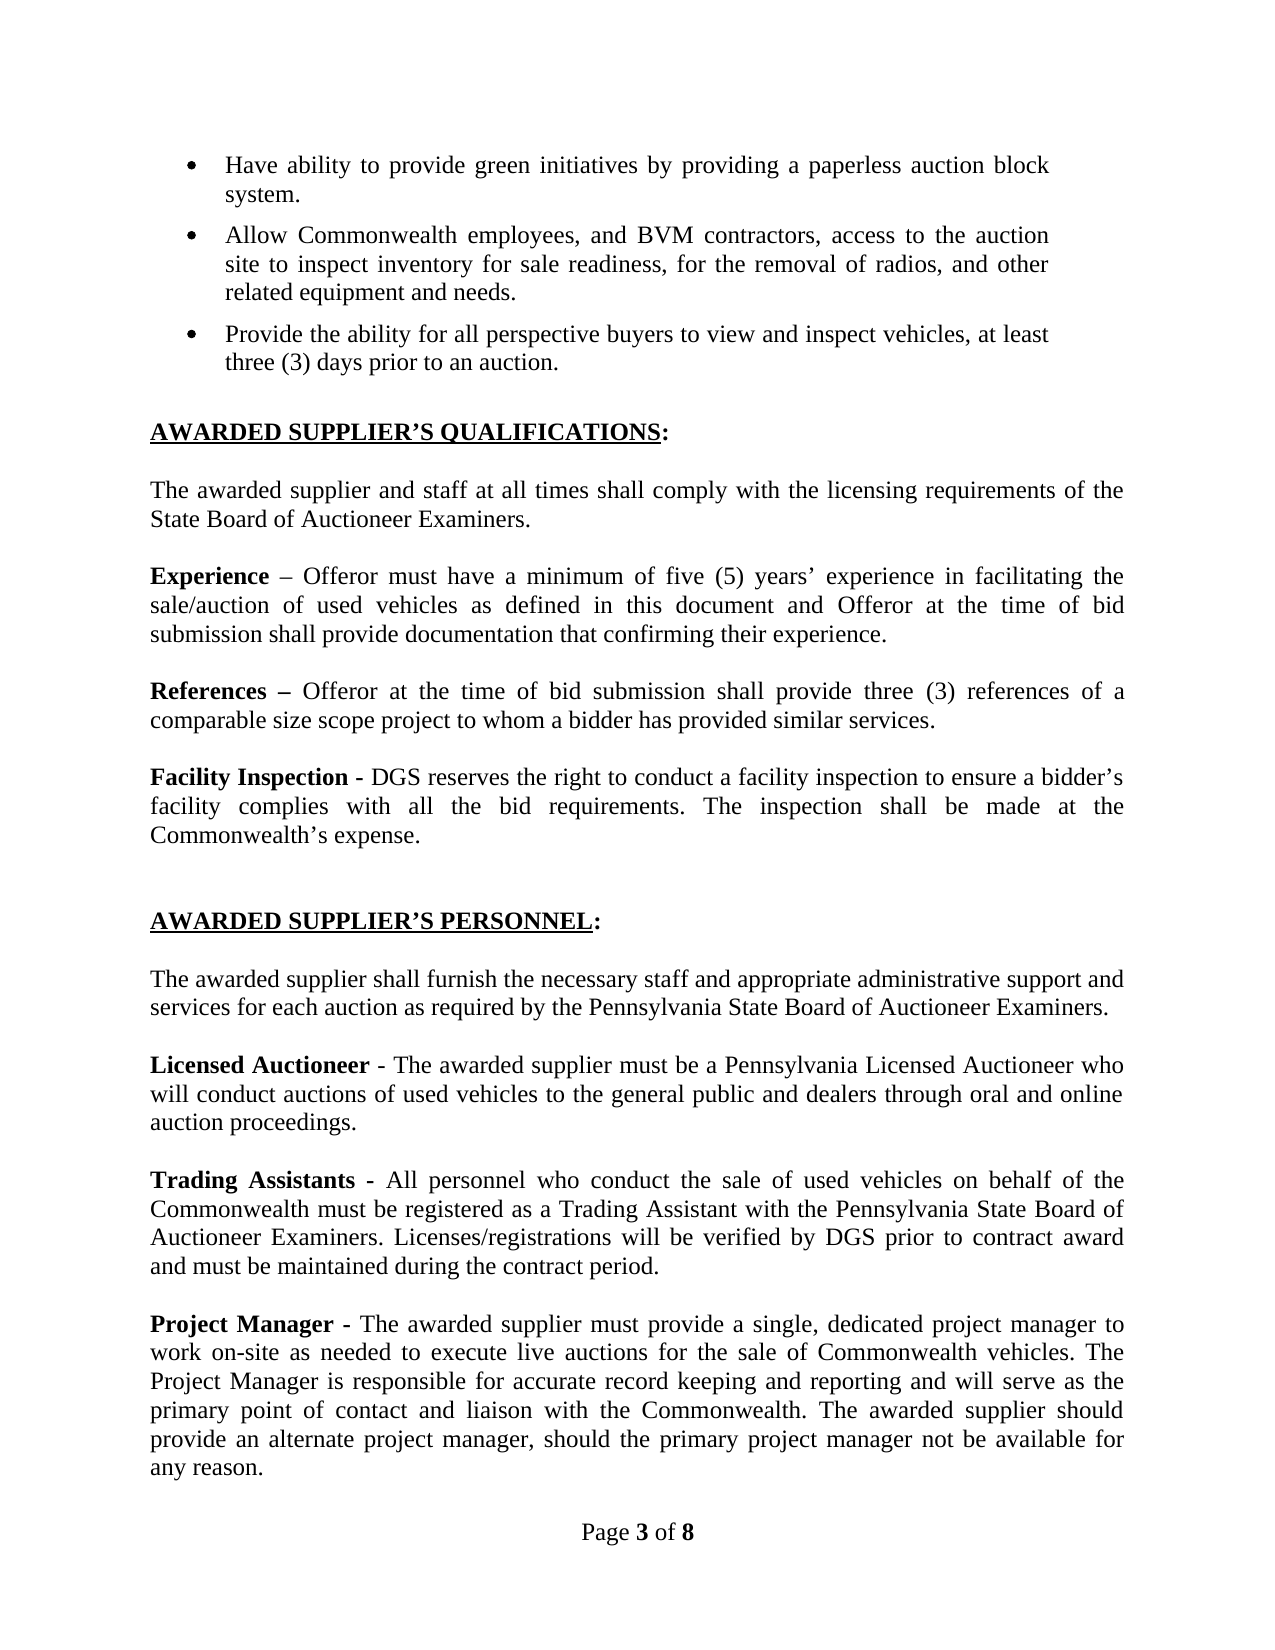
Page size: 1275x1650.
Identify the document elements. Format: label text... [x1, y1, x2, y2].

text Licensed Auctioneer - The awarded supplier must be a Pennsylvania Licensed Auctioneer who will conduct auctions of used vehicles to the general public and dealers through oral and online auction proceedings. [150, 1050, 1125, 1136]
text References – Offeror at the time of bid submission shall provide three (3) references of a comparable size scope project to whom a bidder has provided similar services. [150, 676, 1125, 734]
list Have ability to provide green initiatives by providing a paperless auction block system. [187, 150, 1050, 207]
text Facility Inspection - DGS reserves the right to conduct a facility inspection to ensure a bidder’s facility complies with all the bid requirements. The inspection shall be made at the Commonwealth’s expense. [150, 762, 1125, 849]
text The awarded supplier shall furnish the necessary staff and appropriate administrative support and services for each auction as required by the Pennsylvania State Board of Auctioneer Examiners. [150, 964, 1125, 1021]
list Allow Commonwealth employees, and BVM contractors, access to the auction site to inspect inventory for sale readiness, for the removal of radios, and other related equipment and needs. [187, 220, 1050, 306]
text The awarded supplier and staff at all times shall comply with the licensing requirements of the State Board of Auctioneer Examiners. [150, 475, 1125, 532]
text Experience – Offeror must have a minimum of five (5) years’ experience in facilitating the sale/auction of used vehicles as defined in this document and Offeror at the time of bid submission shall provide documentation that confirming their experience. [150, 561, 1125, 647]
text AWARDED SUPPLIER’S PERSONNEL: [150, 906, 1125, 935]
list Provide the ability for all perspective buyers to view and inspect vehicles, at least three (3) days prior to an auction. [187, 319, 1050, 376]
text Project Manager - The awarded supplier must provide a single, dedicated project manager to work on-site as needed to execute live auctions for the sale of Commonwealth vehicles. The Project Manager is responsible for accurate record keeping and reporting and will serve as the primary point of contact and liaison with the Commonwealth. The awarded supplier should provide an alternate project manager, should the primary project manager not be available for any reason. [150, 1309, 1125, 1481]
text Trading Assistants - All personnel who conduct the sale of used vehicles on behalf of the Commonwealth must be registered as a Trading Assistant with the Pennsylvania State Board of Auctioneer Examiners. Licenses/registrations will be verified by DGS prior to contract award and must be maintained during the contract period. [150, 1165, 1125, 1280]
text AWARDED SUPPLIER’S QUALIFICATIONS: [150, 417, 1125, 446]
